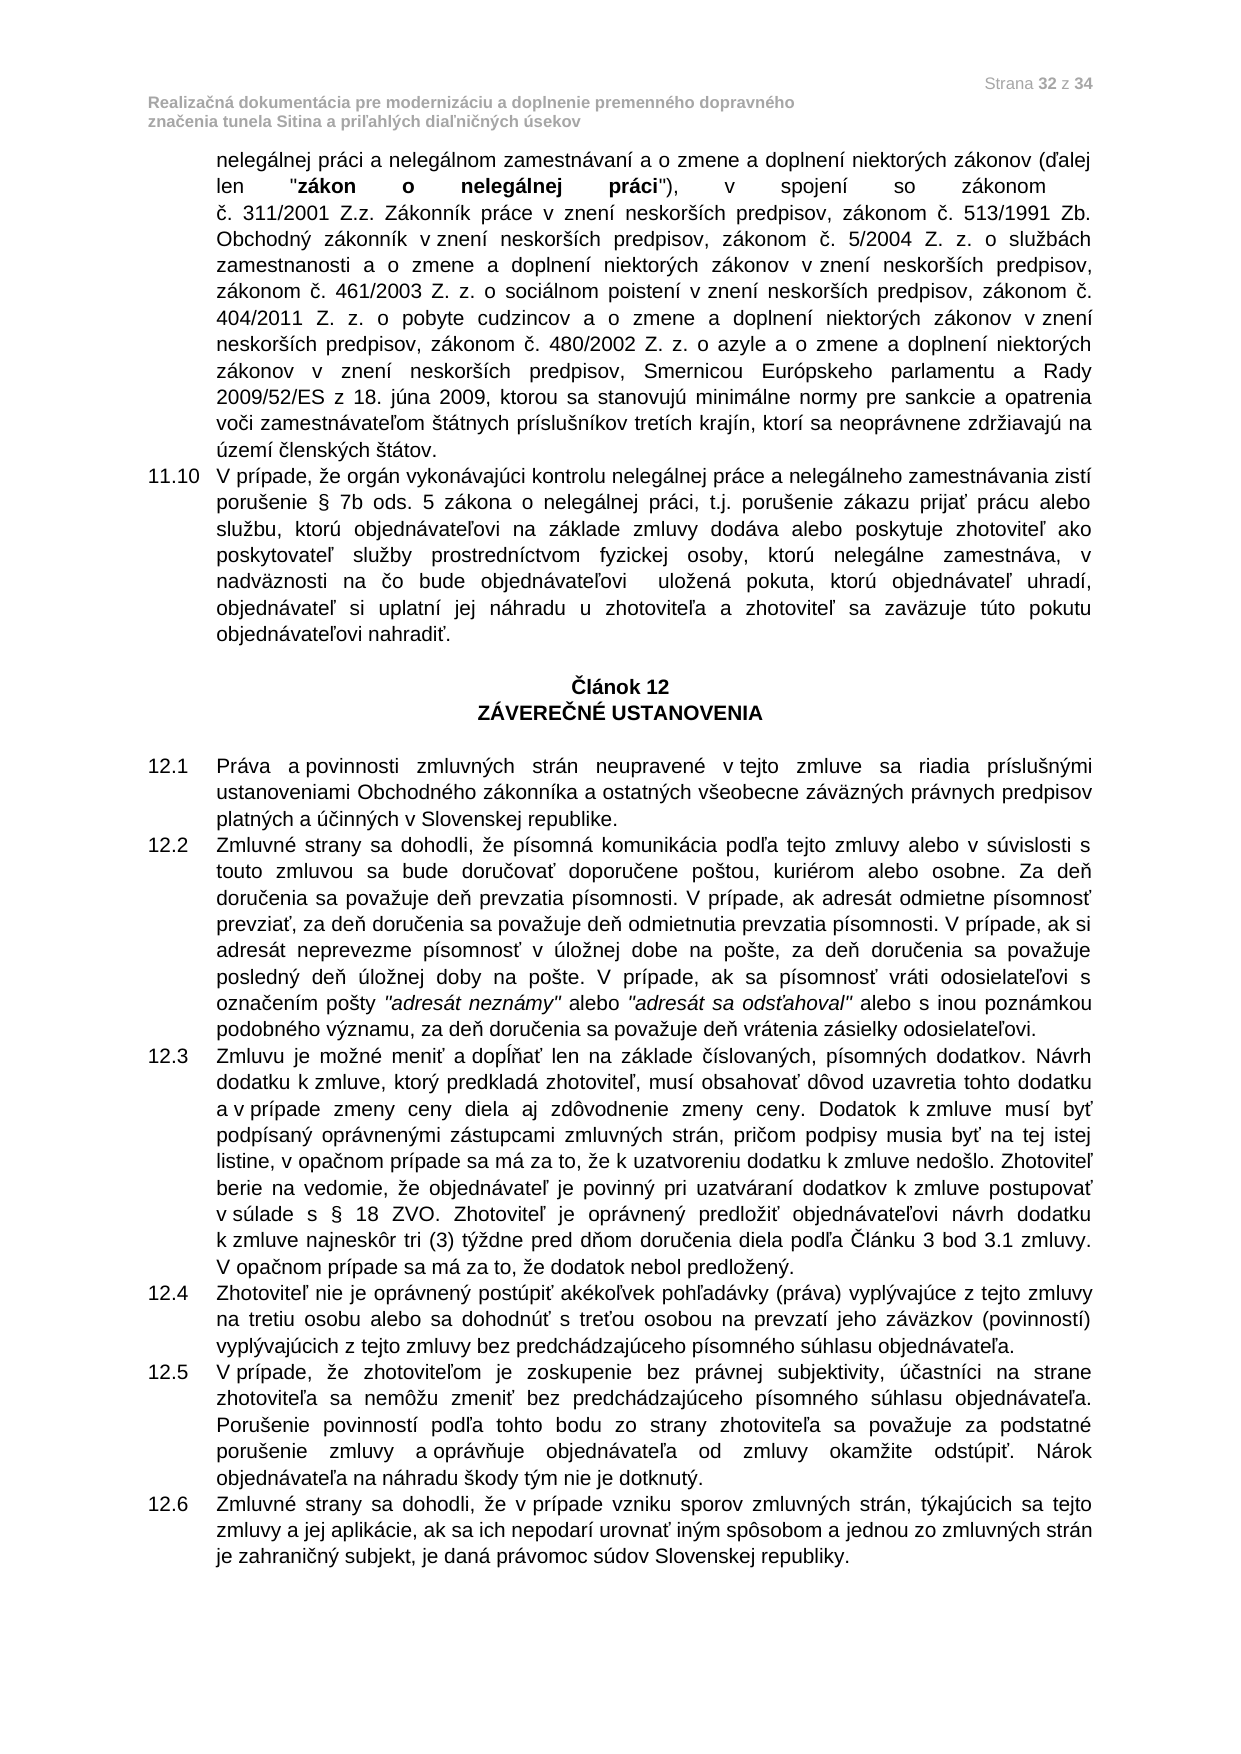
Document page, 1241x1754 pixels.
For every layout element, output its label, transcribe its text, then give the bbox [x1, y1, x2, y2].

list Zmluvné strany sa dohodli, že písomná komunikácia podľa tejto zmluvy alebo v súvislosti s touto zmluvou sa bude doručovať doporučene poštou, kuriérom alebo osobne. Za deň doručenia sa považuje deň prevzatia písomnosti. V prípade, ak adresát odmietne písomnosť prevziať, za deň doručenia sa považuje deň odmietnutia prevzatia písomnosti. V prípade, ak si adresát neprevezme písomnosť v úložnej dobe na pošte, za deň doručenia sa považuje posledný deň úložnej doby na pošte. V prípade, ak sa písomnosť vráti odosielateľovi s označením pošty "adresát neznámy" alebo "adresát sa odsťahoval" alebo s inou poznámkou podobného významu, za deň doručenia sa považuje deň vrátenia zásielky odosielateľovi. [148, 833, 1093, 1041]
list V prípade, že orgán vykonávajúci kontrolu nelegálnej práce a nelegálneho zamestnávania zistí porušenie § 7b ods. 5 zákona o nelegálnej práci, t.j. porušenie zákazu prijať prácu alebo službu, ktorú objednávateľovi na základe zmluvy dodáva alebo poskytuje zhotoviteľ ako poskytovateľ služby prostredníctvom fyzickej osoby, ktorú nelegálne zamestnáva, v nadväznosti na čo bude objednávateľovi uložená pokuta, ktorú objednávateľ uhradí, objednávateľ si uplatní jej náhradu u zhotoviteľa a zhotoviteľ sa zaväzuje túto pokutu objednávateľovi nahradiť. [148, 464, 1093, 646]
list V prípade, že zhotoviteľom je zoskupenie bez právnej subjektivity, účastníci na strane zhotoviteľa sa nemôžu zmeniť bez predchádzajúceho písomného súhlasu objednávateľa. Porušenie povinností podľa tohto bodu zo strany zhotoviteľa sa považuje za podstatné porušenie zmluvy a oprávňuje objednávateľa od zmluvy okamžite odstúpiť. Nárok objednávateľa na náhradu škody tým nie je dotknutý. [148, 1360, 1093, 1489]
list Zmluvu je možné meniť a dopĺňať len na základe číslovaných, písomných dodatkov. Návrh dodatku k zmluve, ktorý predkladá zhotoviteľ, musí obsahovať dôvod uzavretia tohto dodatku a v prípade zmeny ceny diela aj zdôvodnenie zmeny ceny. Dodatok k zmluve musí byť podpísaný oprávnenými zástupcami zmluvných strán, pričom podpisy musia byť na tej istej listine, v opačnom prípade sa má za to, že k uzatvoreniu dodatku k zmluve nedošlo. Zhotoviteľ berie na vedomie, že objednávateľ je povinný pri uzatváraní dodatkov k zmluve postupovať v súlade s § 18 ZVO. Zhotoviteľ je oprávnený predložiť objednávateľovi návrh dodatku k zmluve najneskôr tri (3) týždne pred dňom doručenia diela podľa Článku 3 bod 3.1 zmluvy. V opačnom prípade sa má za to, že dodatok nebol predložený. [148, 1044, 1093, 1278]
list Zmluvné strany sa dohodli, že v prípade vzniku sporov zmluvných strán, týkajúcich sa tejto zmluvy a jej aplikácie, ak sa ich nepodarí urovnať iným spôsobom a jednou zo zmluvných strán je zahraničný subjekt, je daná právomoc súdov Slovenskej republiky. [148, 1492, 1093, 1568]
text ZÁVEREČNÉ USTANOVENIA [148, 701, 1093, 725]
list Zhotoviteľ nie je oprávnený postúpiť akékoľvek pohľadávky (práva) vyplývajúce z tejto zmluvy na tretiu osobu alebo sa dohodnúť s treťou osobou na prevzatí jeho záväzkov (povinností) vyplývajúcich z tejto zmluvy bez predchádzajúceho písomného súhlasu objednávateľa. [148, 1281, 1093, 1357]
text Článok 12 [148, 675, 1093, 699]
list Práva a povinnosti zmluvných strán neupravené v tejto zmluve sa riadia príslušnými ustanoveniami Obchodného zákonníka a ostatných všeobecne záväzných právnych predpisov platných a účinných v Slovenskej republike. [148, 754, 1093, 830]
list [148, 148, 1093, 461]
